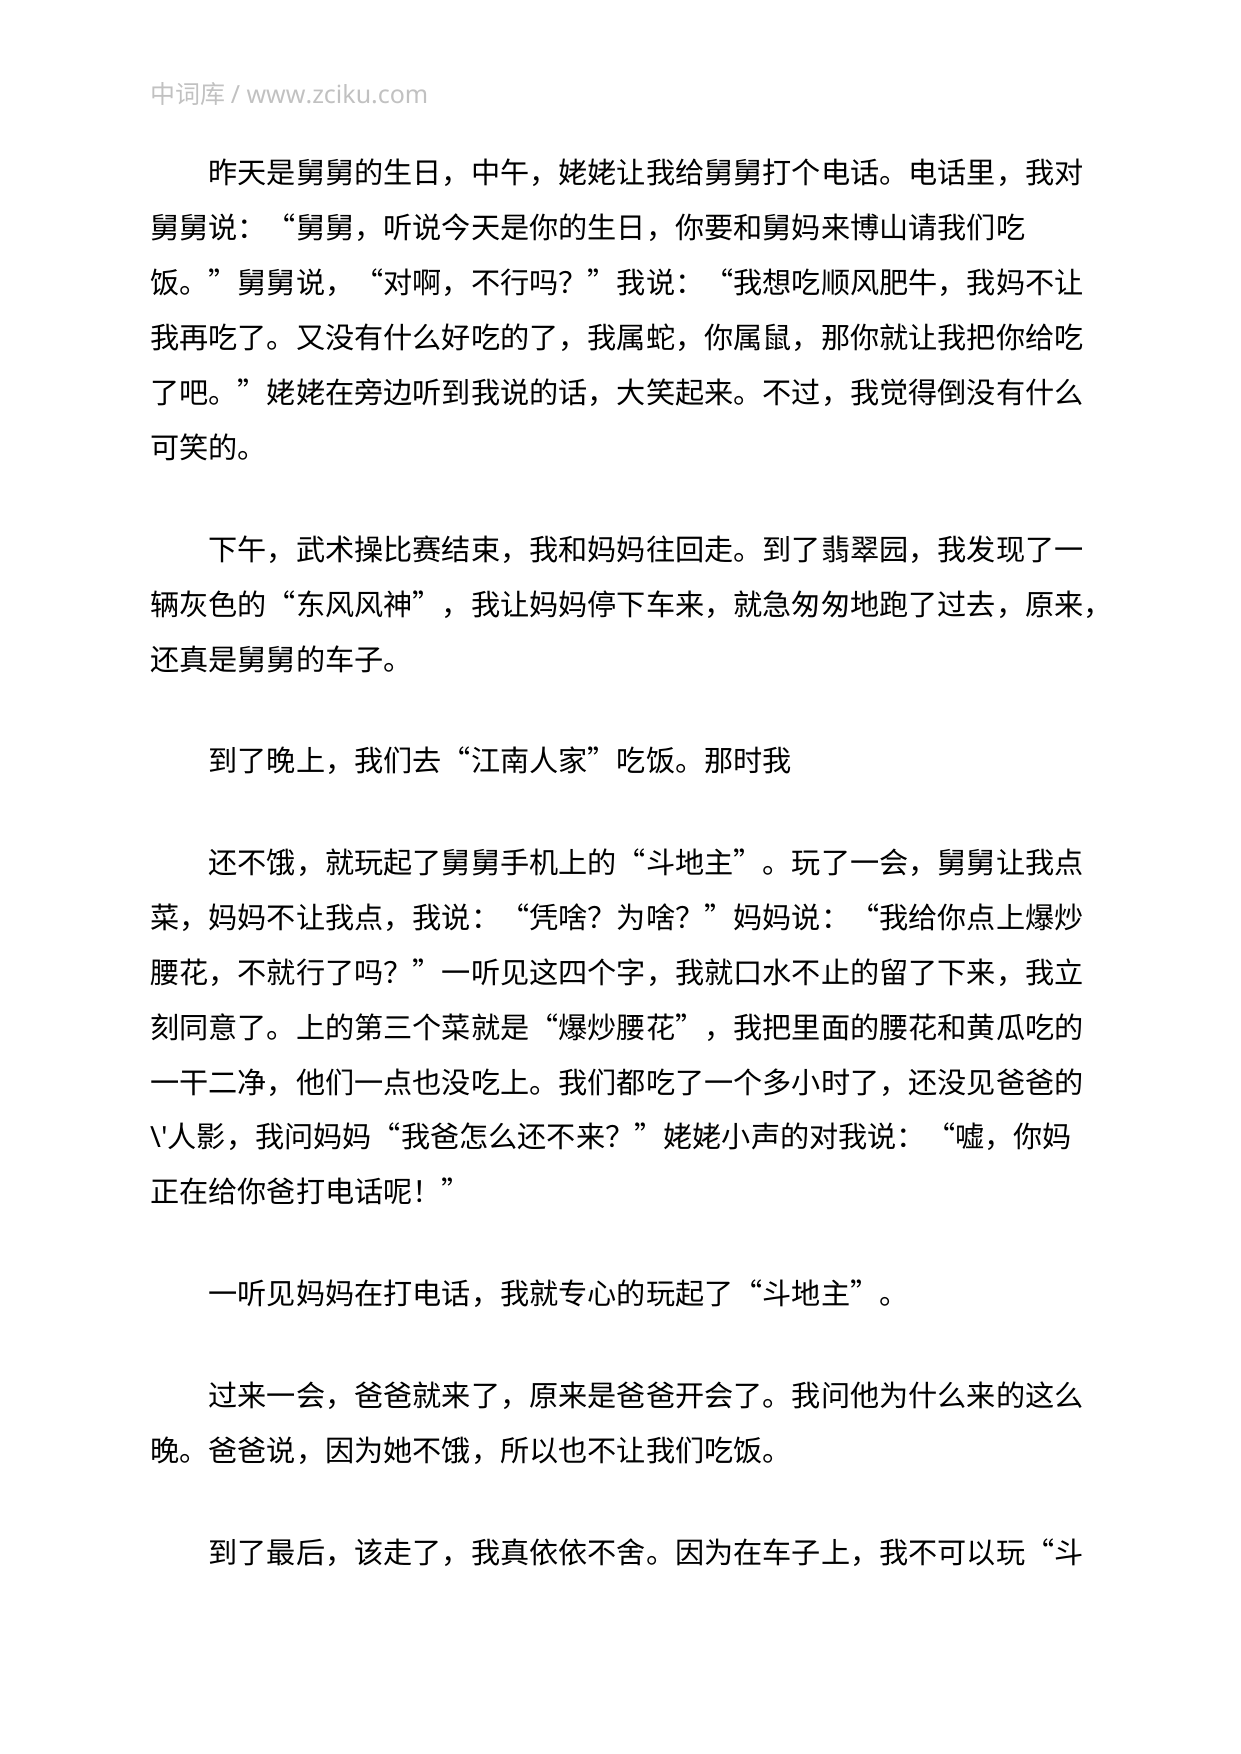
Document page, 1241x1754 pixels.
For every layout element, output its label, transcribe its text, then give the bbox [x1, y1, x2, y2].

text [150, 1529, 1090, 1572]
text 还不饿，就玩起了舅舅手机上的“斗地主”。玩了一会，舅舅让我点菜，妈妈不让我点，我说：“凭啥？为啥？”妈妈说：“我给你点上爆炒腰花，不就行了吗？”一听见这四个字，我就口水不止的留了下来，我立刻同意了。上的第三个菜就是“爆炒腰花”，我把里面的腰花和黄瓜吃的一干二净，他们一点也没吃上。我们都吃了一个多小时了，还没见爸爸的\'人影，我问妈妈“我爸怎么还不来？”姥姥小声的对我说：“嘘，你妈正在给你爸打电话呢！” [150, 839, 1090, 1211]
text 到了晚上，我们去“江南人家”吃饭。那时我 [150, 738, 1090, 780]
text 下午，武术操比赛结束，我和妈妈往回走。到了翡翠园，我发现了一辆灰色的“东风风神”，我让妈妈停下车来，就急匆匆地跑了过去，原来，还真是舅舅的车子。 [150, 526, 1090, 678]
text 一听见妈妈在打电话，我就专心的玩起了“斗地主”。 [150, 1271, 1090, 1313]
text 昨天是舅舅的生日，中午，姥姥让我给舅舅打个电话。电话里，我对舅舅说：“舅舅，听说今天是你的生日，你要和舅妈来博山请我们吃饭。”舅舅说，“对啊，不行吗？”我说：“我想吃顺风肥牛，我妈不让我再吃了。又没有什么好吃的了，我属蛇，你属鼠，那你就让我把你给吃了吧。”姥姥在旁边听到我说的话，大笑起来。不过，我觉得倒没有什么可笑的。 [150, 150, 1090, 467]
text 过来一会，爸爸就来了，原来是爸爸开会了。我问他为什么来的这么晚。爸爸说，因为她不饿，所以也不让我们吃饭。 [150, 1373, 1090, 1470]
